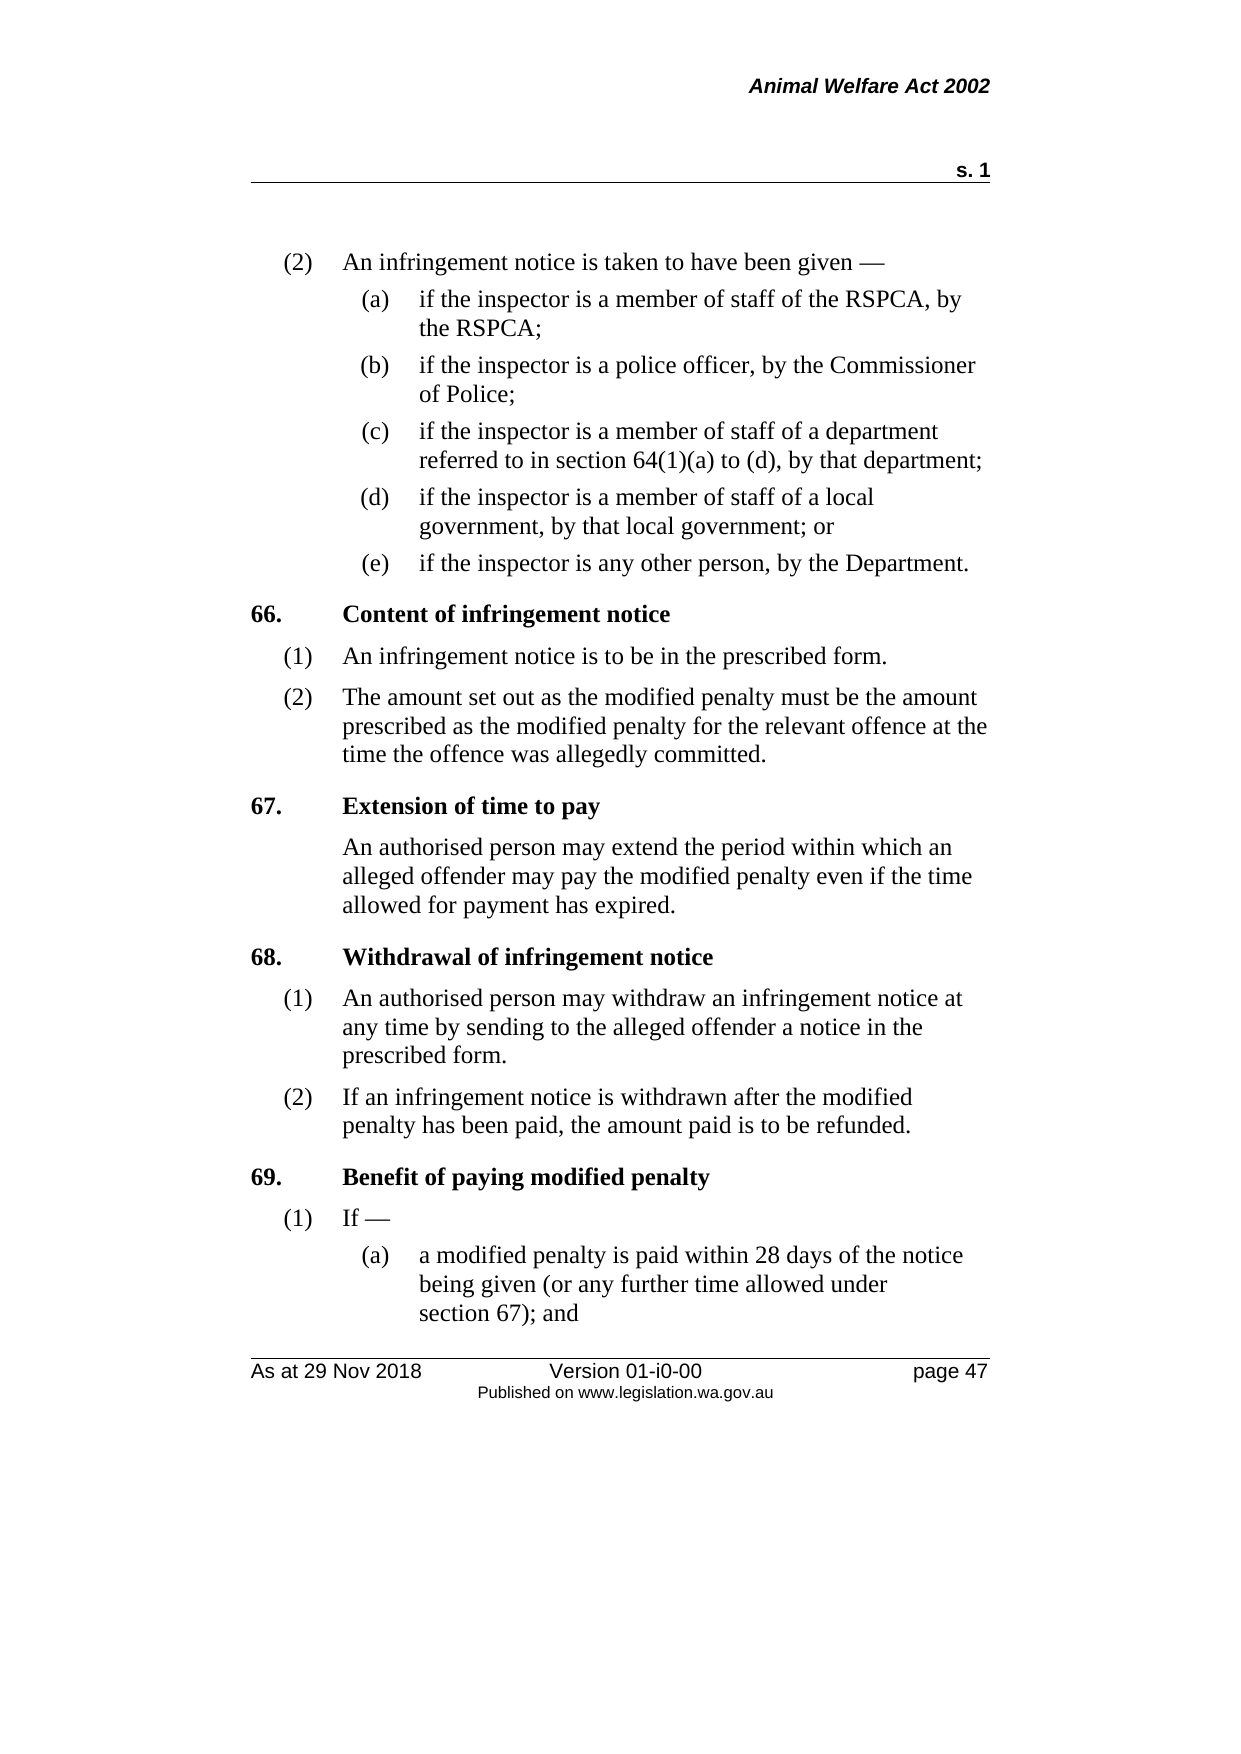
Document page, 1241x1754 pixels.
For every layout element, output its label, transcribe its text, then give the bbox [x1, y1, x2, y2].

text (2) An infringement notice is taken to have been given — [251, 247, 990, 276]
subtitle 66. Content of infringement notice [251, 599, 990, 628]
text (1) If — [251, 1203, 990, 1232]
subtitle 69. Benefit of paying modified penalty [251, 1162, 990, 1191]
text (e) if the inspector is any other person, by the Department. [251, 548, 990, 577]
text (1) An authorised person may withdraw an infringement notice at any time by sending to the alleged offender a notice in the prescribed form. [251, 983, 990, 1069]
text (c) if the inspector is a member of staff of a department referred to in section 64(1)(a) to (d), by that department; [251, 416, 990, 474]
text (2) If an infringement notice is withdrawn after the modified penalty has been paid, the amount paid is to be refunded. [251, 1082, 990, 1139]
text (1) An infringement notice is to be in the prescribed form. [251, 641, 990, 669]
text (a) a modified penalty is paid within 28 days of the notice being given (or any further time allowed under section 67); and [251, 1240, 990, 1327]
subtitle 68. Withdrawal of infringement notice [251, 942, 990, 970]
subtitle 67. Extension of time to pay [251, 791, 990, 820]
text (2) The amount set out as the modified penalty must be the amount prescribed as the modified penalty for the relevant offence at the time the offence was allegedly committed. [251, 682, 990, 768]
text (d) if the inspector is a member of staff of a local government, by that local government; or [251, 482, 990, 539]
text (a) if the inspector is a member of staff of the RSPCA, by the RSPCA; [251, 284, 990, 342]
text (b) if the inspector is a police officer, by the Commissioner of Police; [251, 350, 990, 408]
text An authorised person may extend the period within which an alleged offender may pay the modified penalty even if the time allowed for payment has expired. [251, 832, 990, 919]
